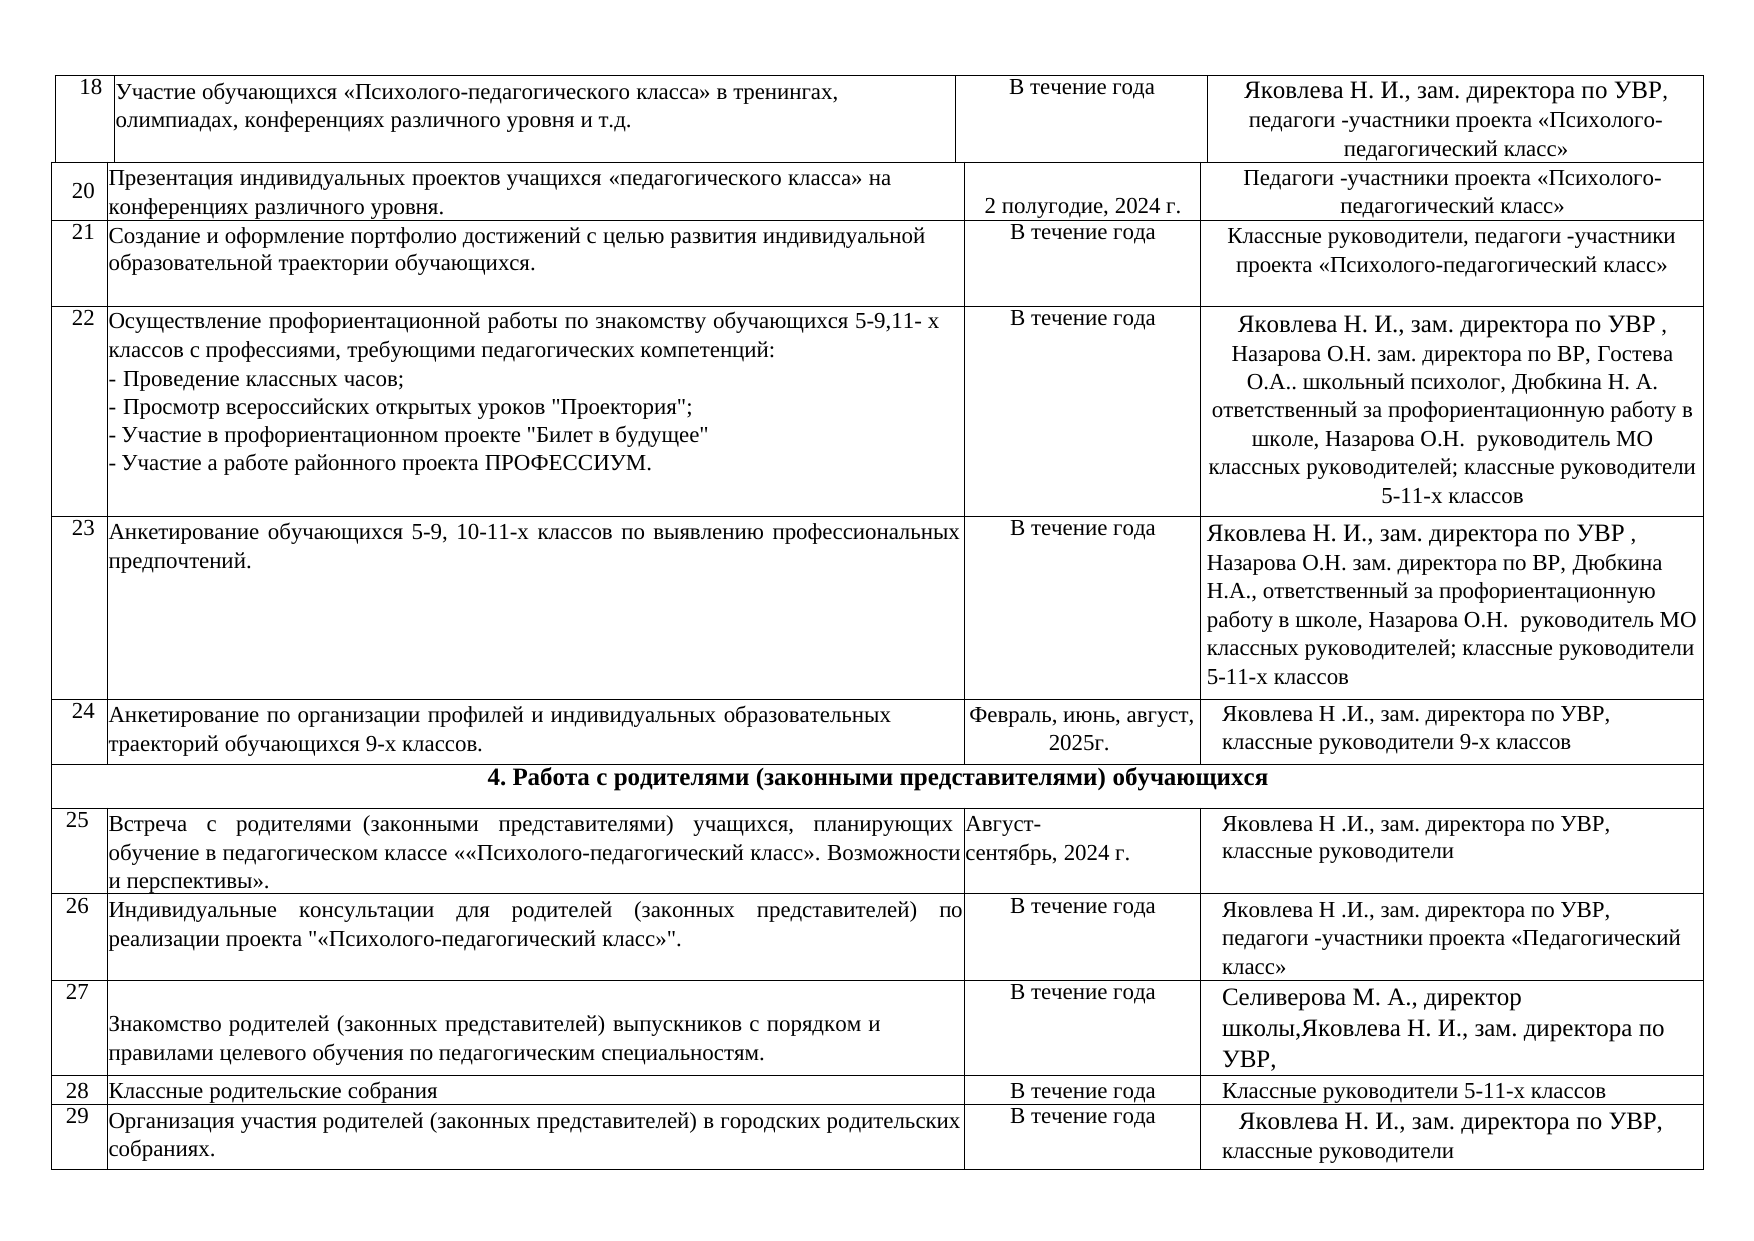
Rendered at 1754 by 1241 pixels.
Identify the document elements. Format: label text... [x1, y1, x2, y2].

table_cell Яковлева Н .И., зам. директора по УВР, классные руководители 9-х классов [1201, 700, 1703, 764]
table_cell 25 [52, 809, 107, 893]
table_cell 26 [52, 894, 107, 980]
table_cell Анкетирование обучающихся 5-9, 10-11-х классов по выявлению профессиональных предпочтений. [108, 517, 964, 698]
table_cell Индивидуальные консультации для родителей (законных представителей) по реализации проекта "«Психолого-педагогический класс»". [108, 894, 964, 980]
table_cell Классные родительские собрания [108, 1076, 964, 1104]
table_cell Встреча с родителями (законными представителями) учащихся, планирующих обучение в педагогическом классе ««Психолого-педагогический класс». Возможности и перспективы». [108, 809, 964, 893]
table_cell Яковлева Н .И., зам. директора по УВР, педагоги -участники проекта «Педагогический класс» [1201, 894, 1703, 980]
table_cell Анкетирование по организации профилей и индивидуальных образовательных траекторий обучающихся 9-х классов. [108, 700, 964, 764]
table_cell Знакомство родителей (законных представителей) выпускников с порядком и правилами целевого обучения по педагогическим специальностям. [108, 981, 964, 1075]
table_cell Классные руководители, педагоги -участники проекта «Психолого-педагогический класс» [1201, 221, 1703, 306]
table_cell 22 [52, 307, 107, 516]
table_cell В течение года [956, 76, 1207, 162]
table_cell 29 [52, 1105, 107, 1169]
table_cell Селиверова М. А., директор школы,Яковлева Н. И., зам. директора по УВР, [1201, 981, 1703, 1075]
table_cell В течение года [965, 221, 1200, 306]
table_cell Яковлева Н .И., зам. директора по УВР, классные руководители [1201, 809, 1703, 893]
table_cell 20 [52, 163, 107, 220]
table_cell Февраль, июнь, август, 2025г. [965, 700, 1200, 764]
table_cell В течение года [965, 981, 1200, 1075]
table_cell Участие обучающихся «Психолого-педагогического класса» в тренингах, олимпиадах, конференциях различного уровня и т.д. [115, 76, 955, 162]
table_cell В течение года [965, 1076, 1200, 1104]
table_cell Создание и оформление портфолио достижений с целью развития индивидуальной образовательной траектории обучающихся. [108, 221, 964, 306]
table_cell В течение года [965, 517, 1200, 698]
table_cell Август- сентябрь, 2024 г. [965, 809, 1200, 893]
table_cell Педагоги -участники проекта «Психолого- педагогический класс» [1201, 163, 1703, 220]
table_cell 28 [52, 1076, 107, 1104]
table_cell 23 [52, 517, 107, 698]
table_cell Яковлева Н. И., зам. директора по УВР, классные руководители [1201, 1105, 1703, 1169]
table_cell Яковлева Н. И., зам. директора по УВР, педагоги -участники проекта «Психолого- педагогический класс» [1208, 76, 1703, 162]
table_cell Организация участия родителей (законных представителей) в городских родительских собраниях. [108, 1105, 964, 1169]
table_cell 4. Работа с родителями (законными представителями) обучающихся [52, 765, 1703, 808]
table_cell В течение года [965, 1105, 1200, 1169]
table_cell Осуществление профориентационной работы по знакомству обучающихся 5-9,11- х классов с профессиями, требующими педагогических компетенций: Проведение классных часов; Просмотр всероссийских открытых уроков "Проектория"; Участие в профориентационном проекте "Билет в будущее" Участие а работе районного проекта ПРОФЕССИУМ. [108, 307, 964, 516]
table_cell В течение года [965, 307, 1200, 516]
table_cell 2 полугодие, 2024 г. [965, 163, 1200, 220]
table_cell Яковлева Н. И., зам. директора по УВР , Назарова О.Н. зам. директора по ВР, Гостева О.А.. школьный психолог, Дюбкина Н. А. ответственный за профориентационную работу в школе, Назарова О.Н. руководитель МО классных руководителей; классные руководители 5-11-х классов [1201, 307, 1703, 516]
table_cell 18 [56, 76, 114, 162]
table_cell Презентация индивидуальных проектов учащихся «педагогического класса» на конференциях различного уровня. [108, 163, 964, 220]
table_cell В течение года [965, 894, 1200, 980]
table_cell 21 [52, 221, 107, 306]
table_cell 27 [52, 981, 107, 1075]
table_cell Классные руководители 5-11-х классов [1201, 1076, 1703, 1104]
table_cell 24 [52, 700, 107, 764]
table_cell Яковлева Н. И., зам. директора по УВР , Назарова О.Н. зам. директора по ВР, Дюбкина Н.А., ответственный за профориентационную работу в школе, Назарова О.Н. руководитель МО классных руководителей; классные руководители 5-11-х классов [1201, 517, 1703, 698]
